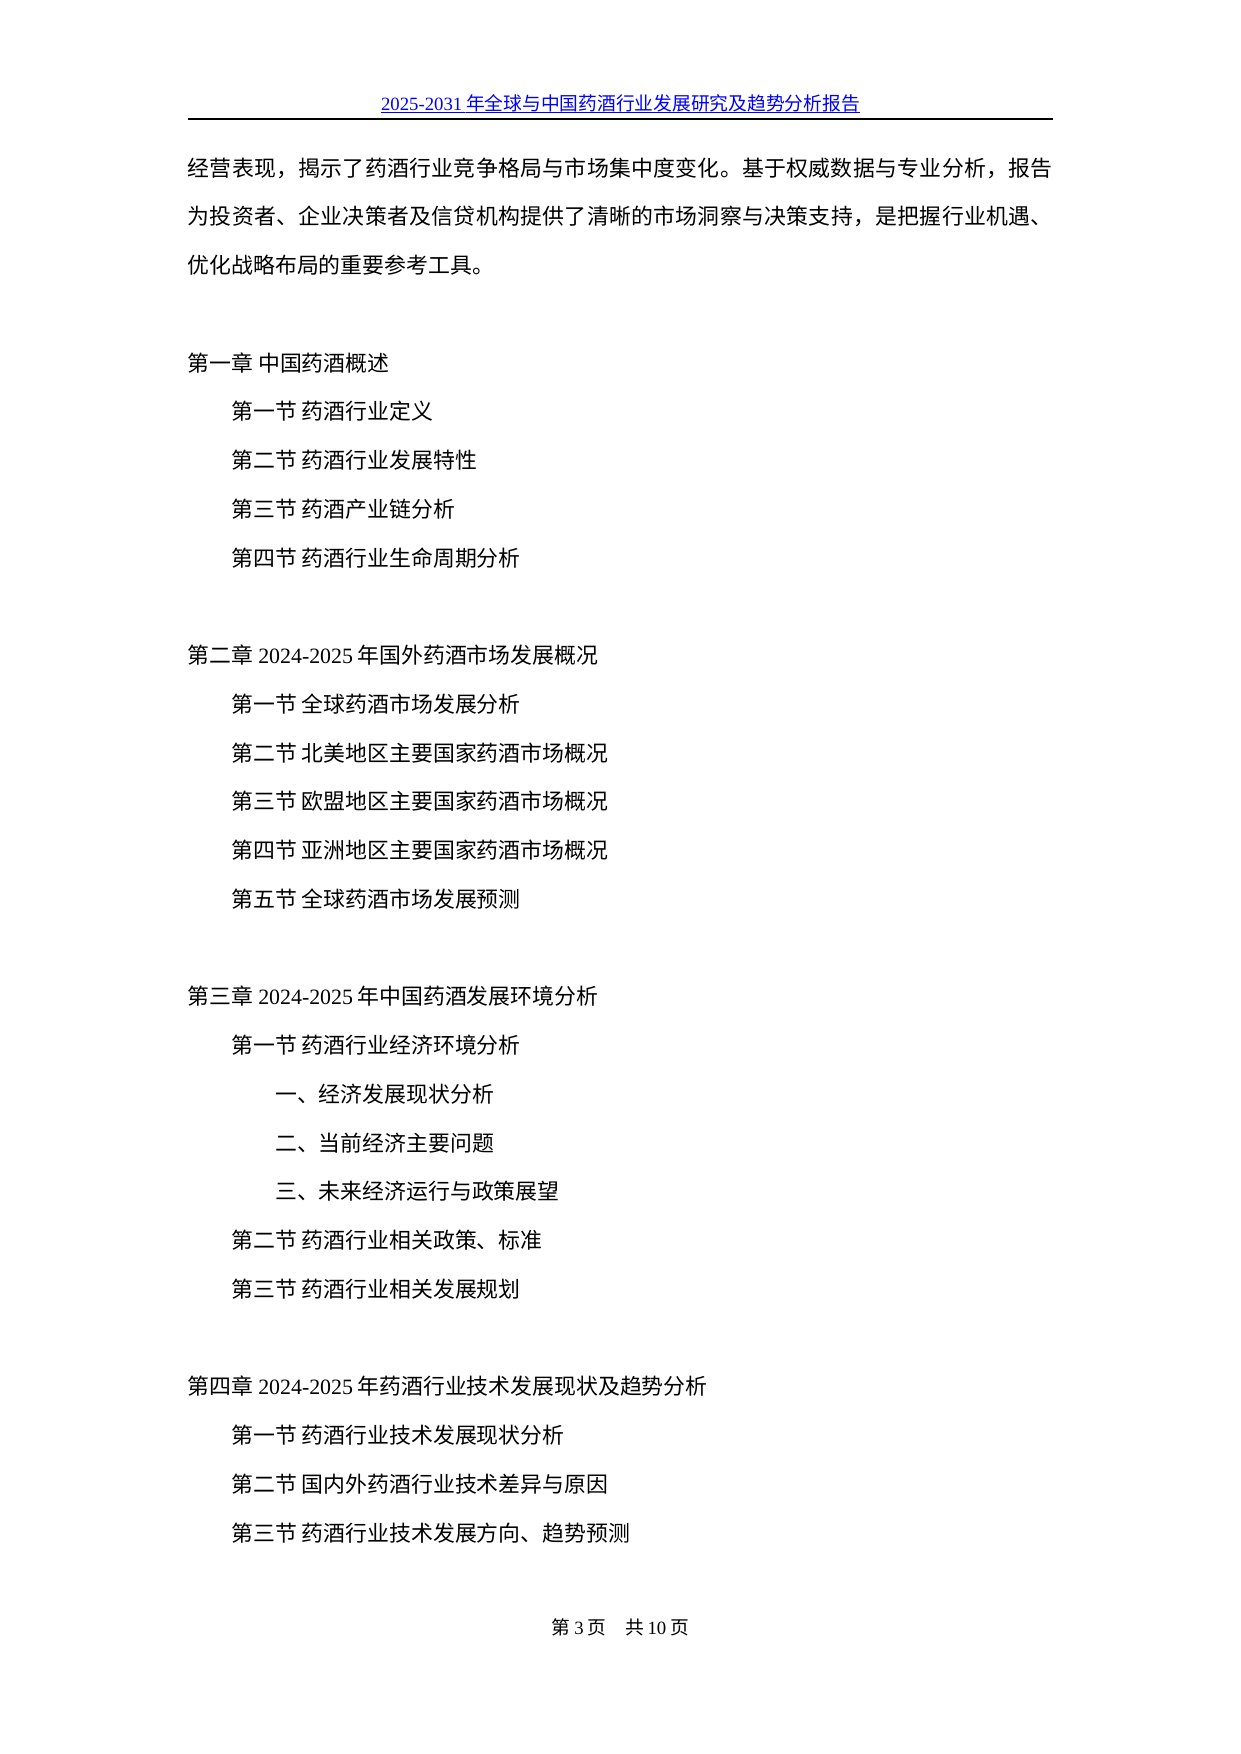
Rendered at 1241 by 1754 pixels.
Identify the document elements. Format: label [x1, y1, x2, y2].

text [187, 150, 1053, 1548]
